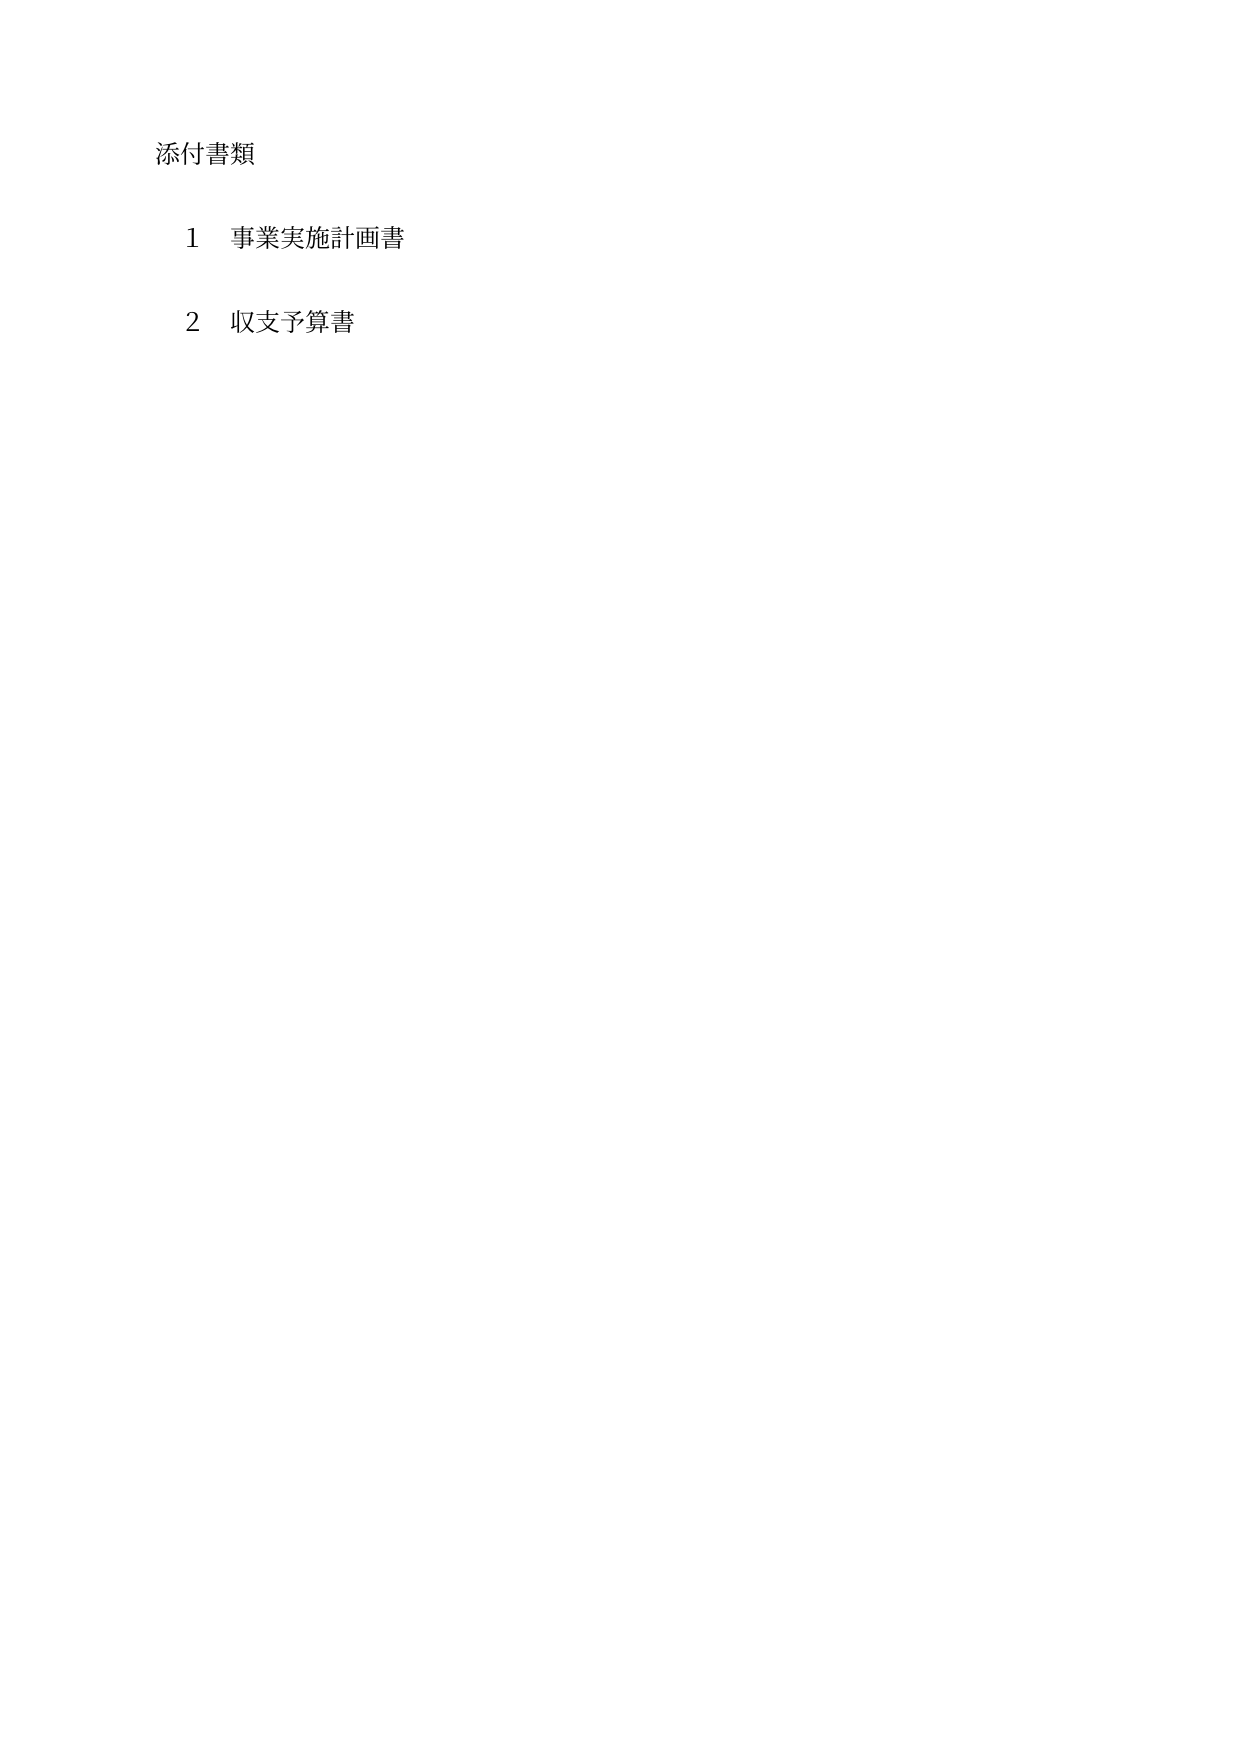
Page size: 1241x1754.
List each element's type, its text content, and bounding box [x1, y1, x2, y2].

text ２ 収支予算書 [130, 287, 1110, 353]
text 添付書類 [130, 120, 1110, 186]
text １ 事業実施計画書 [130, 204, 1110, 269]
